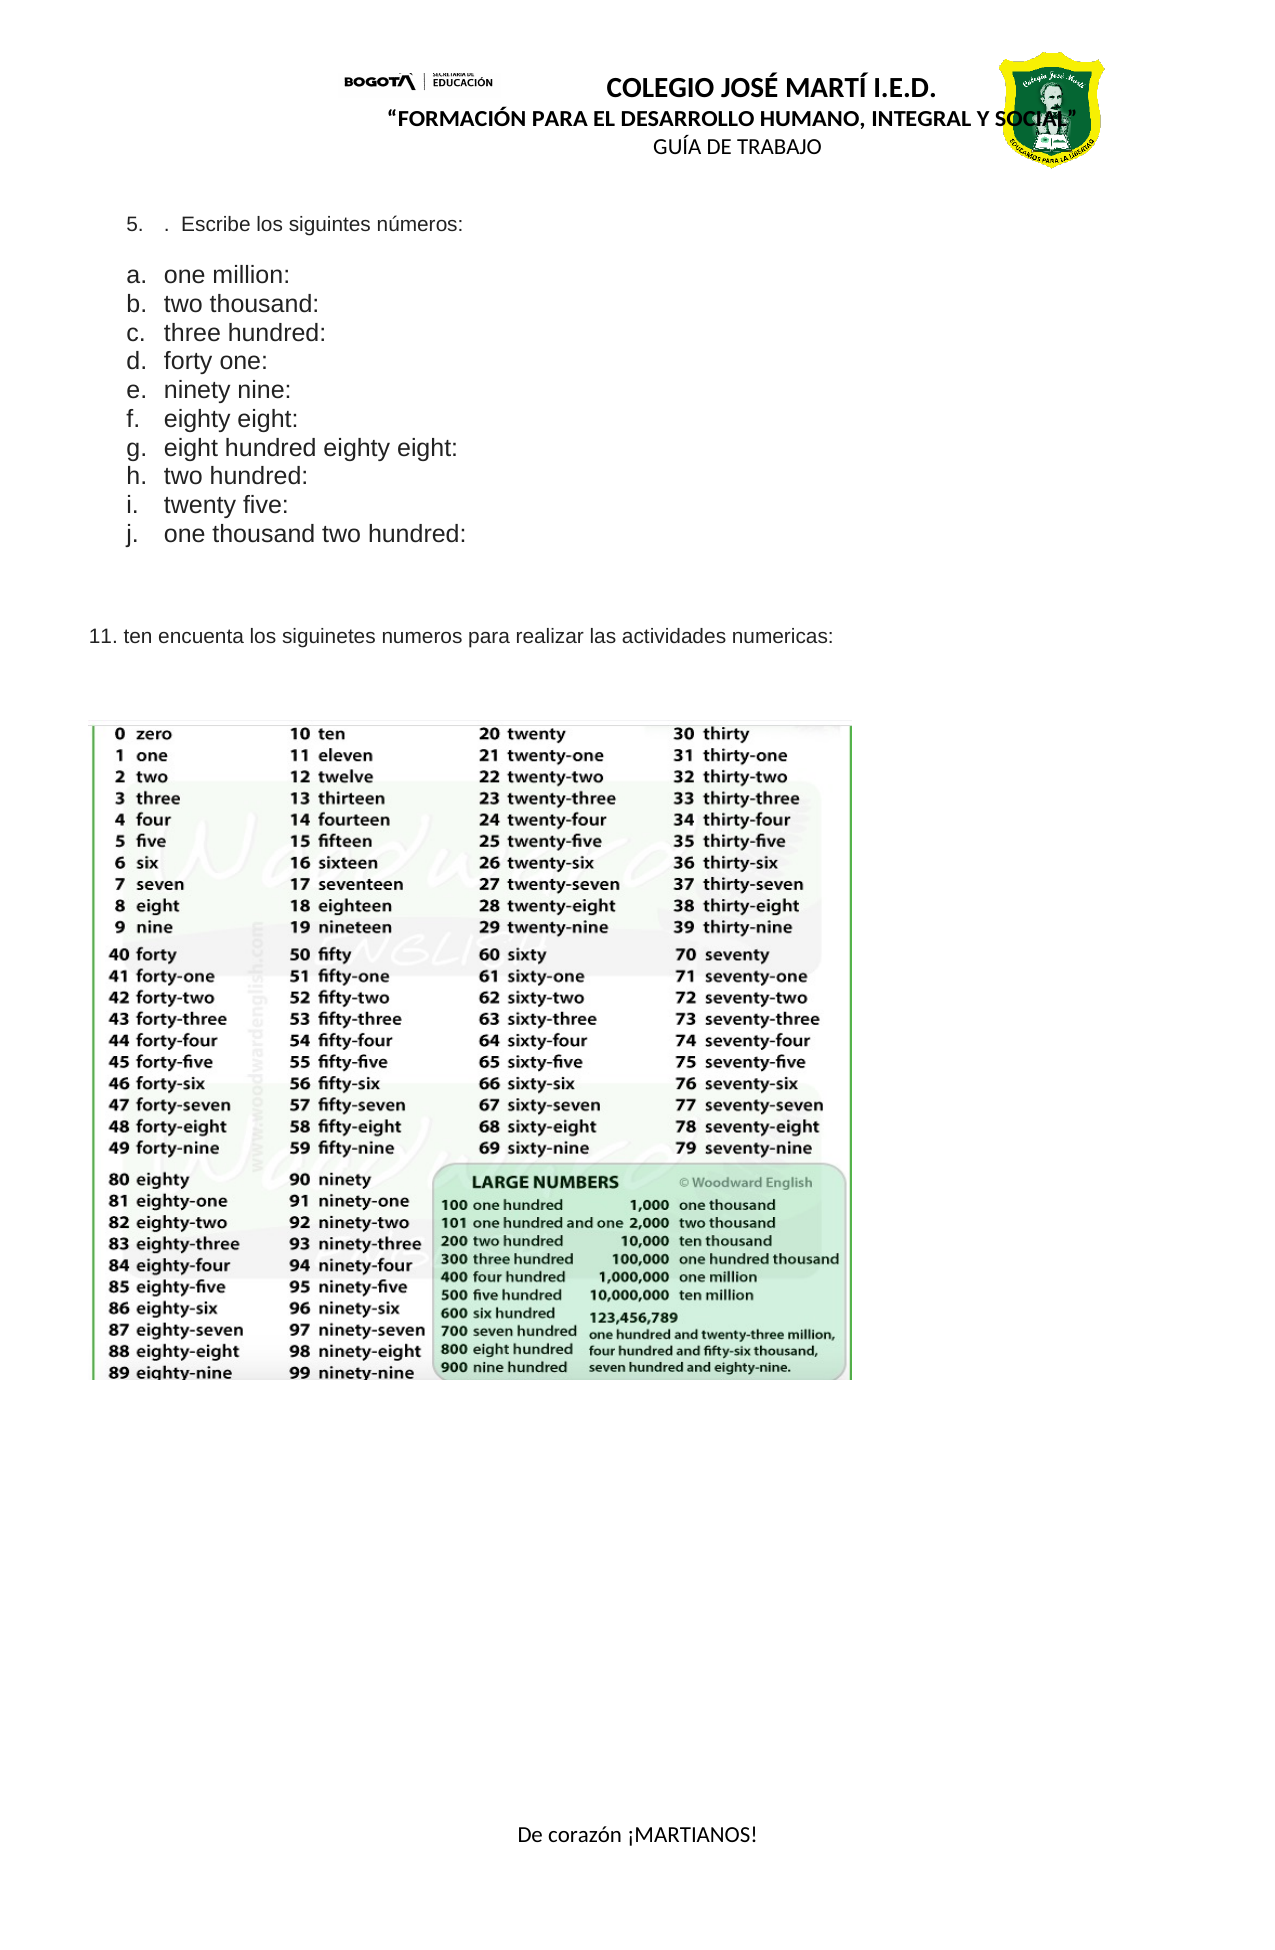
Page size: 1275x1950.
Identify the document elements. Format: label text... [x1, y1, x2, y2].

picture [88, 720, 852, 1380]
list three hundred: [126, 318, 1186, 346]
list forty one: [126, 346, 1186, 375]
list one million: [126, 260, 1186, 289]
picture [337, 73, 502, 98]
list . Escribe los siguintes números: [126, 212, 1186, 236]
list ninety nine: [126, 375, 1186, 404]
picture [995, 117, 1002, 124]
list eight hundred eighty eight: [126, 433, 1186, 461]
picture [995, 47, 1107, 171]
list two hundred: [126, 461, 1186, 490]
text 11. ten encuenta los siguinetes numeros para realizar las actividades numericas: [89, 624, 1186, 648]
list one thousand two hundred: [126, 519, 1186, 548]
list eighty eight: [126, 404, 1186, 433]
list two thousand: [126, 289, 1186, 318]
list twenty five: [126, 490, 1186, 519]
